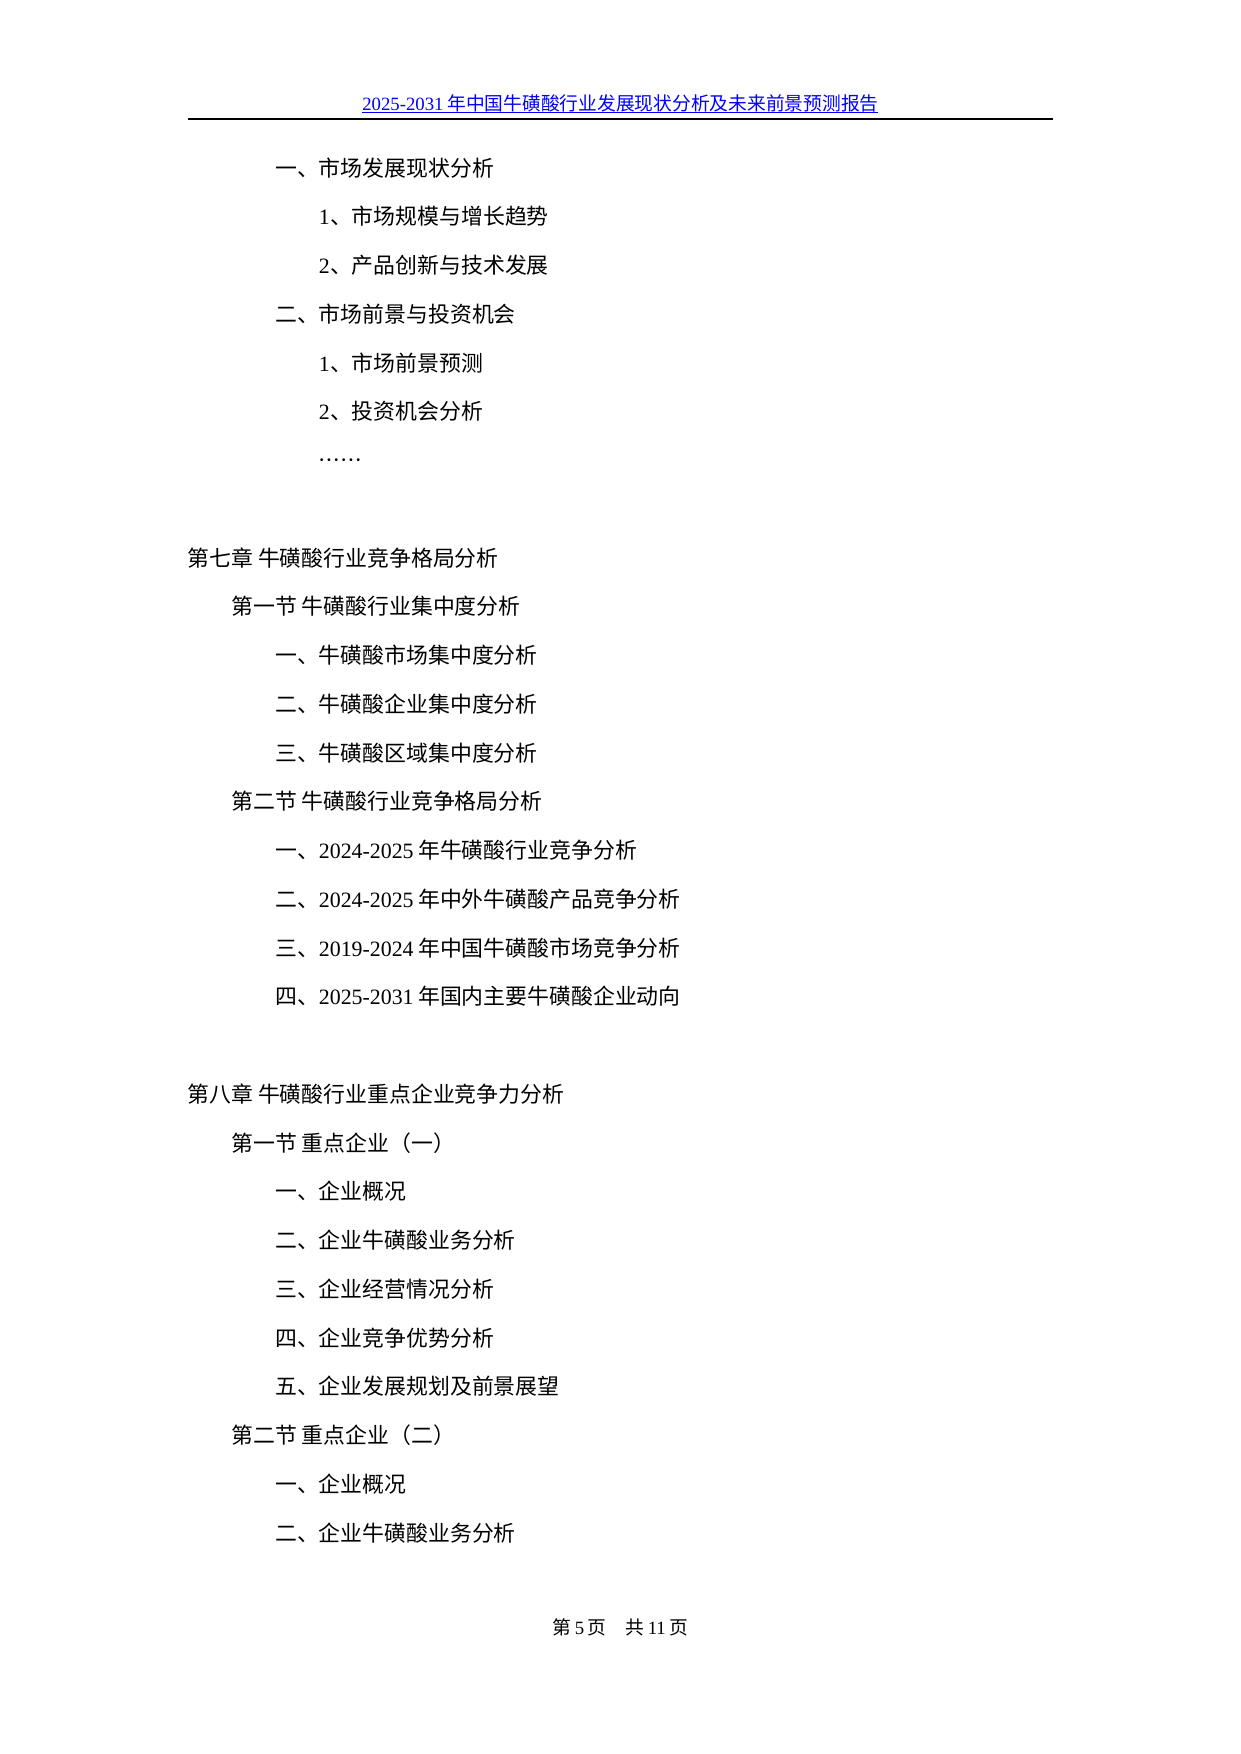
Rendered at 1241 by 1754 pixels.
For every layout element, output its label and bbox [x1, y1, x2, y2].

text [187, 150, 1053, 1548]
